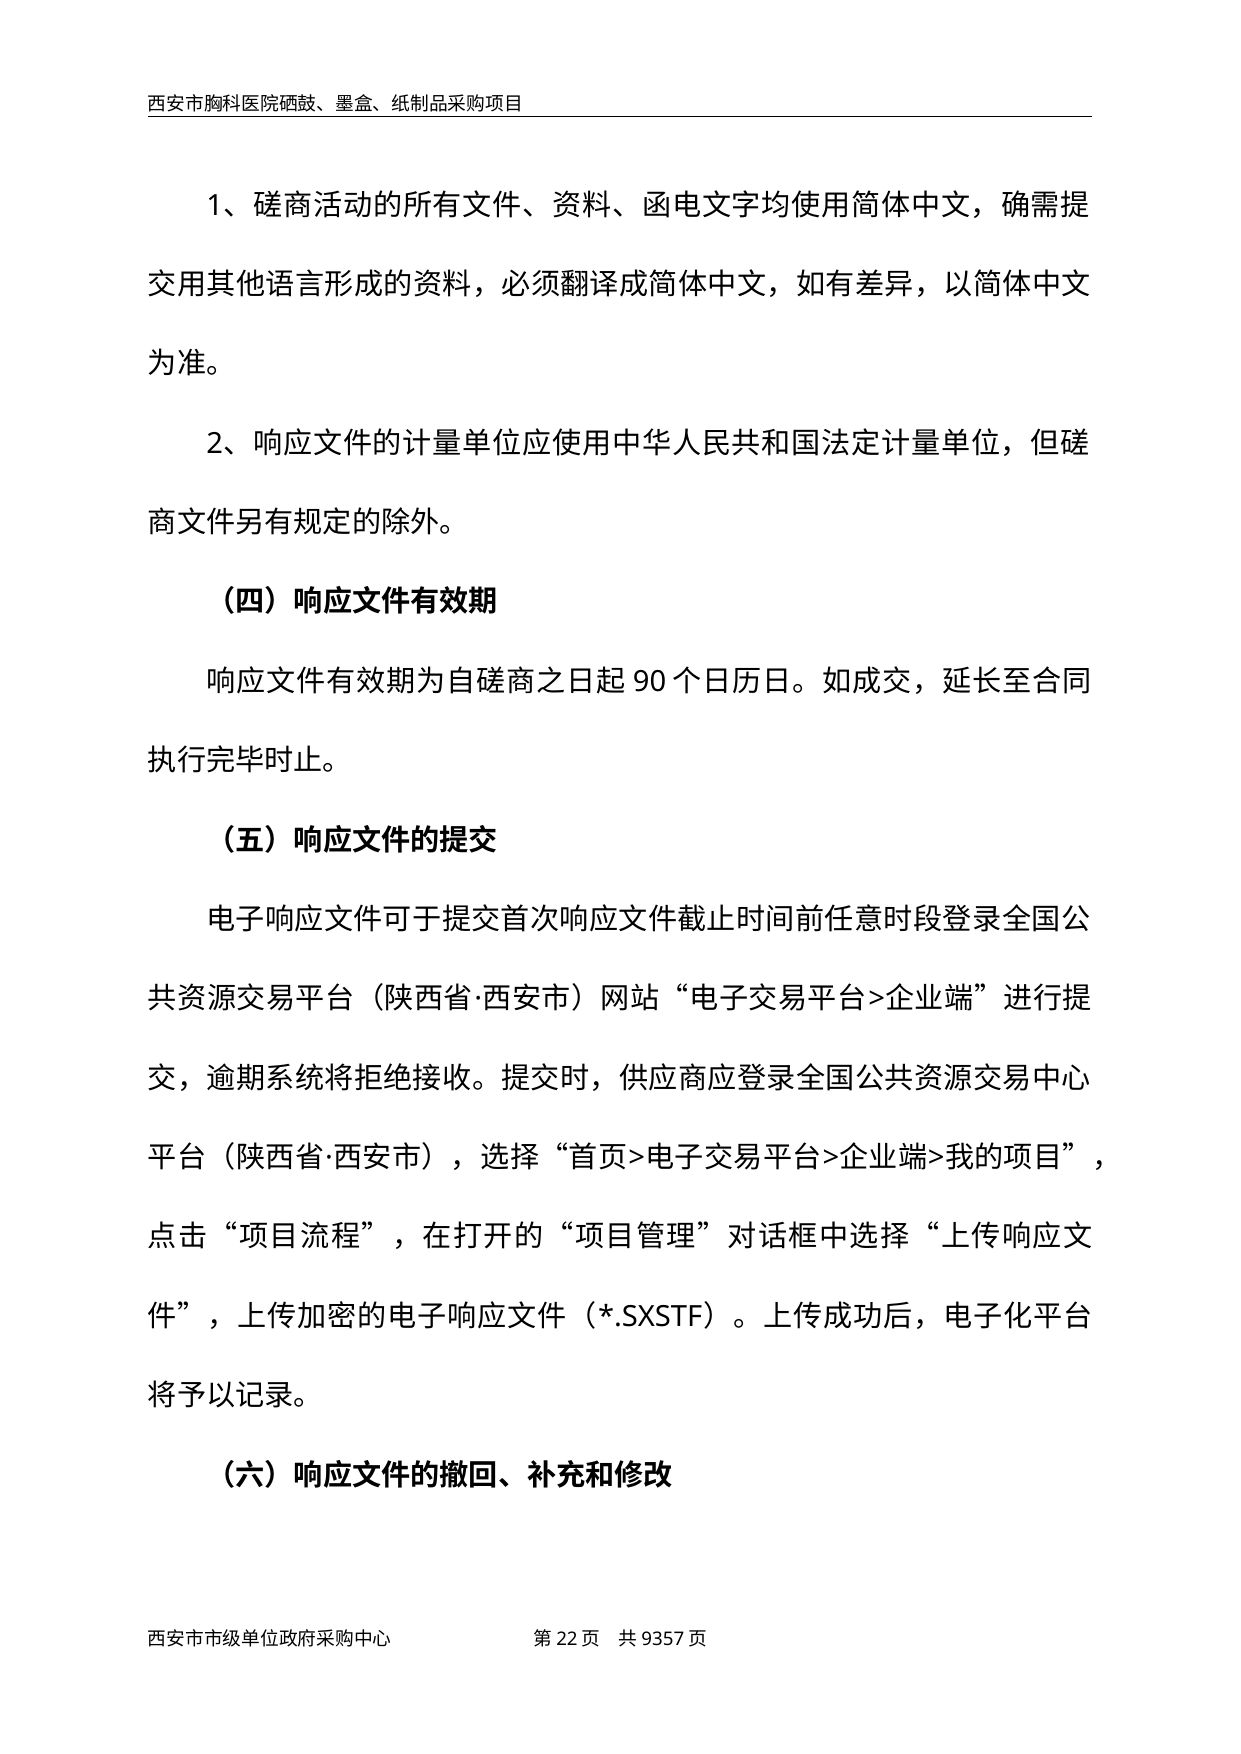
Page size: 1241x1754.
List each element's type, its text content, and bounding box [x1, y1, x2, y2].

text 电子响应文件可于提交首次响应文件截止时间前任意时段登录全国公共资源交易平台（陕西省·西安市）网站“电子交易平台>企业端”进行提交，逾期系统将拒绝接收。提交时，供应商应登录全国公共资源交易中心平台（陕西省·西安市），选择“首页>电子交易平台>企业端>我的项目”，点击“项目流程”，在打开的“项目管理”对话框中选择“上传响应文件”，上传加密的电子响应文件（*.SXSTF）。上传成功后，电子化平台将予以记录。 [148, 877, 1092, 1433]
text 2、响应文件的计量单位应使用中华人民共和国法定计量单位，但磋商文件另有规定的除外。 [148, 401, 1092, 559]
text （六）响应文件的撤回、补充和修改 [148, 1433, 1092, 1512]
text 1、磋商活动的所有文件、资料、函电文字均使用简体中文，确需提交用其他语言形成的资料，必须翻译成简体中文，如有差异，以简体中文为准。 [148, 163, 1092, 401]
text （五）响应文件的提交 [148, 798, 1092, 877]
text （四）响应文件有效期 [148, 559, 1092, 639]
text 响应文件有效期为自磋商之日起90个日历日。如成交，延长至合同执行完毕时止。 [148, 639, 1092, 798]
